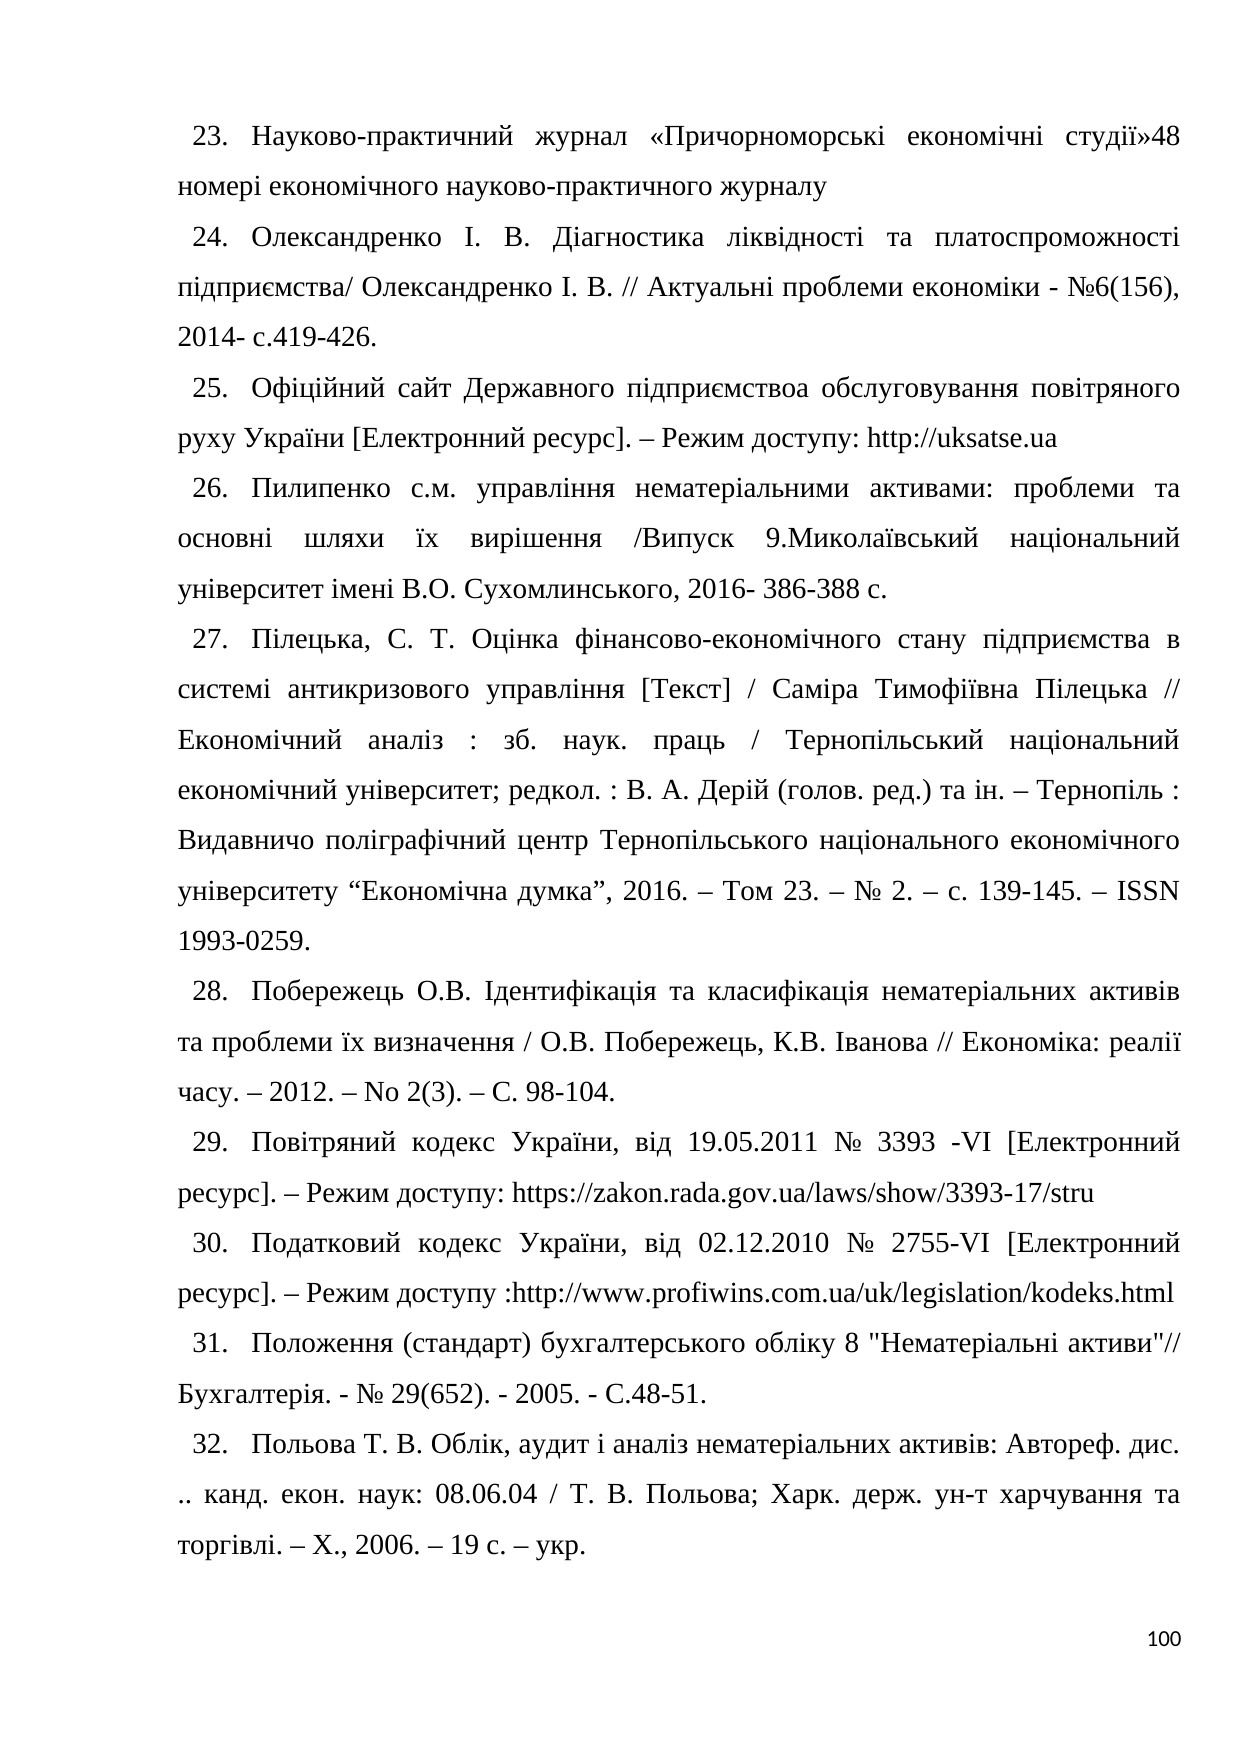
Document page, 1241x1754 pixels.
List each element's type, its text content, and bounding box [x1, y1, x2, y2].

list Науково-практичний журнал «Причорноморські економічні студії»48 номері економічного науково-практичного журналу [177, 118, 1181, 202]
list Пилипенко с.м. управління нематеріальними активами: проблеми та основні шляхи їх вирішення /Випуск 9.Миколаївський національний університет імені В.О. Сухомлинського, 2016- 386-388 с. [177, 470, 1181, 604]
list Податковий кодекс України, від 02.12.2010 № 2755-VI [Електронний ресурс]. – Режим доступу :http://www.profiwins.com.ua/uk/legislation/kodeks.html [177, 1225, 1181, 1309]
list Повітряний кодекс України, від 19.05.2011 № 3393 -VI [Електронний ресурс]. – Режим доступу: https://zakon.rada.gov.ua/laws/show/3393-17/stru [177, 1124, 1181, 1208]
list Польова Т. В. Облік, аудит і аналіз нематеріальних активів: Автореф. дис. .. канд. екон. наук: 08.06.04 / Т. В. Польова; Харк. держ. ун-т харчування та торгівлі. – Х., 2006. – 19 с. – укp. [177, 1426, 1181, 1560]
list Положення (стандарт) бухгалтерського обліку 8 "Нематеріальні активи"// Бухгалтерія. - № 29(652). - 2005. - С.48-51. [177, 1326, 1181, 1409]
list Олександренко І. В. Діагностика ліквідності та платоспроможності підприємства/ Олександренко І. В. // Актуальні проблеми економіки - №6(156), 2014- с.419-426. [177, 219, 1181, 353]
list Побережець О.В. Ідентифікація та класифікація нематеріальних активів та проблеми їх визначення / О.В. Побережець, К.В. Іванова // Економіка: реалії часу. – 2012. – No 2(3). – С. 98-104. [177, 973, 1181, 1108]
list Пілецька, С. Т. Оцінка фінансово-економічного стану підприємства в системі антикризового управління [Текст] / Саміра Тимофіївна Пілецька // Економічний аналіз : зб. наук. праць / Тернопільський національний економічний університет; редкол. : В. А. Дерій (голов. ред.) та ін. – Тернопіль : Видавничо поліграфічний центр Тернопільського національного економічного університету “Економічна думка”, 2016. – Том 23. – № 2. – с. 139-145. – ISSN 1993-0259. [177, 621, 1181, 957]
list Офіційний сайт Державного підприємствоа обслуговування повітряного руху України [Електронний ресурс]. – Режим доступу: http://uksatse.ua [177, 370, 1181, 453]
